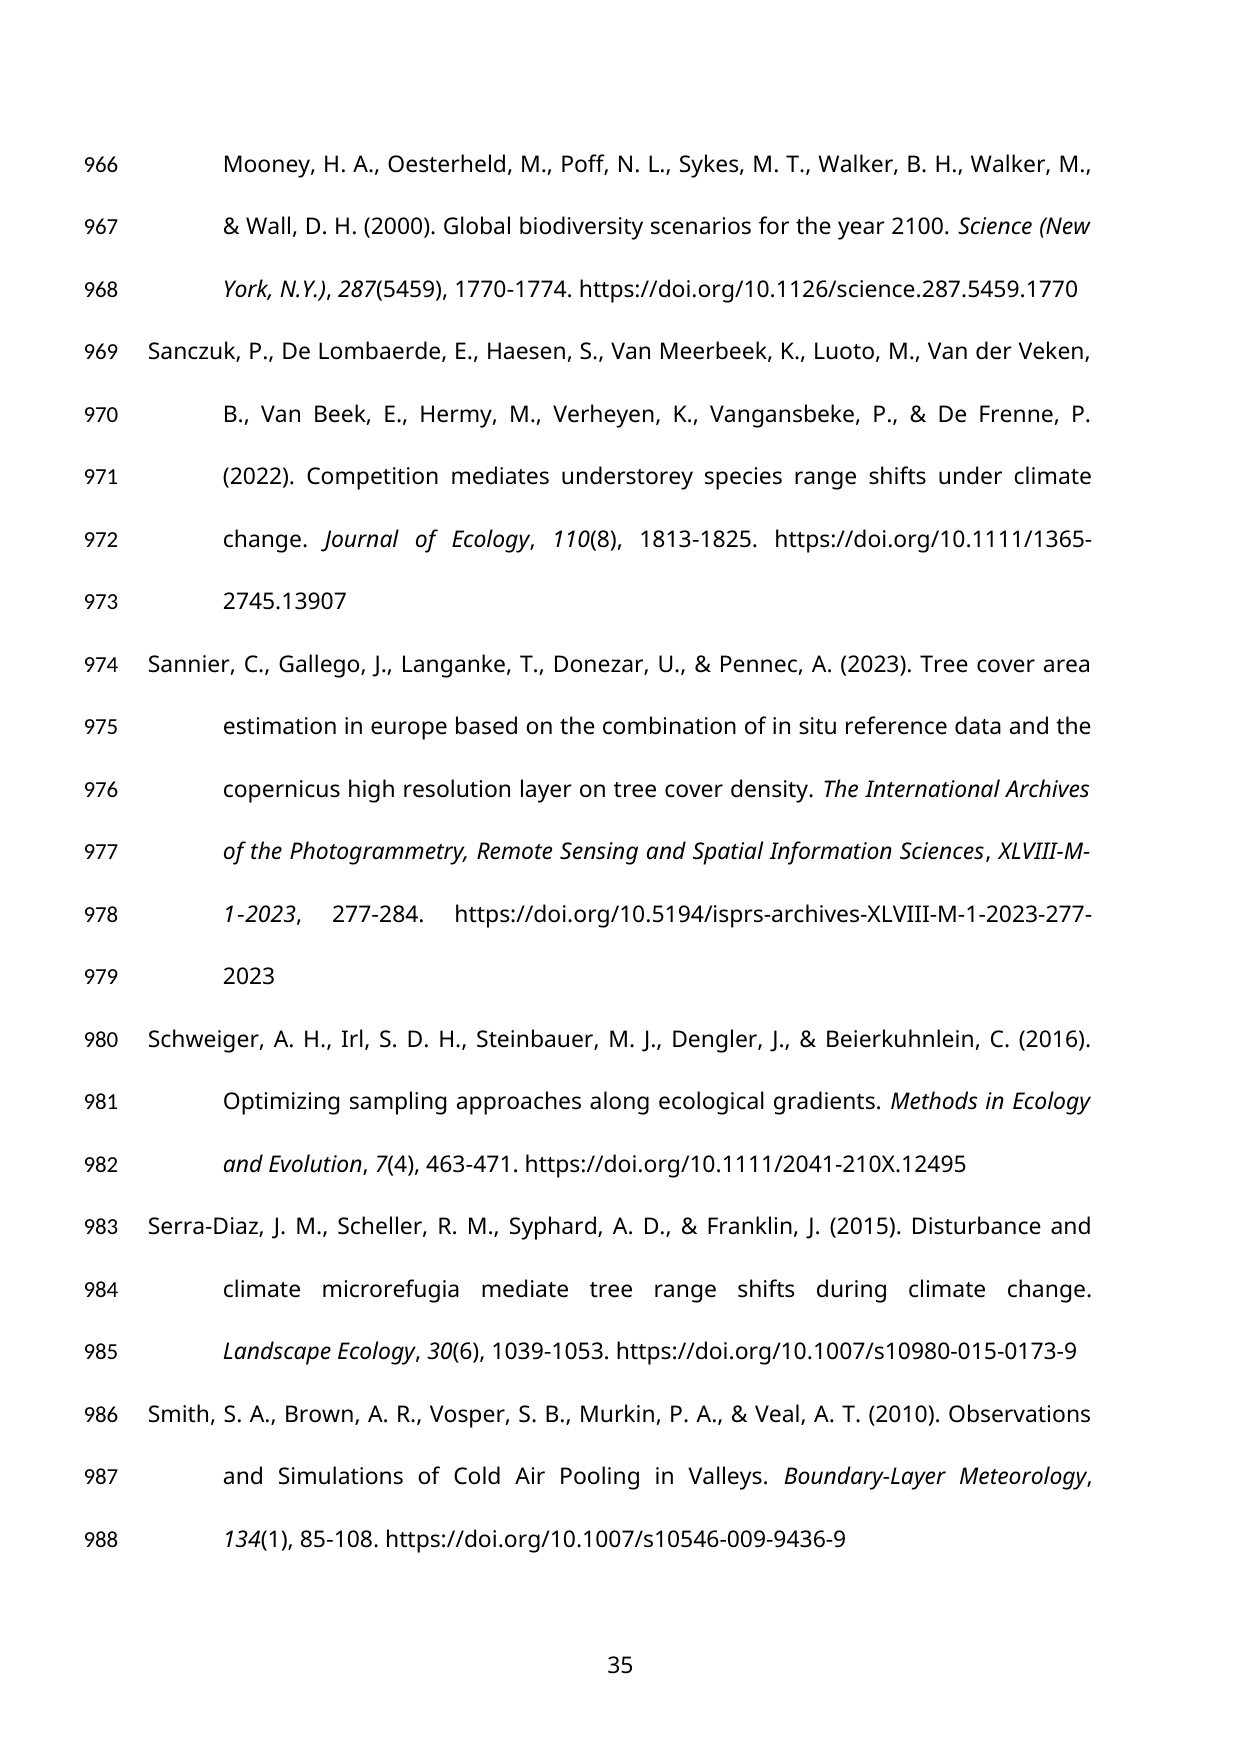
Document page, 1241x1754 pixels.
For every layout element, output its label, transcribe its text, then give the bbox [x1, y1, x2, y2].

text Serra-Diaz, J. M., Scheller, R. M., Syphard, A. D., & Franklin, J. (2015). Disturbance and climate microrefugia mediate tree range shifts during climate change. Landscape Ecology, 30(6), 1039‑1053. https://doi.org/10.1007/s10980-015-0173-9 [148, 1210, 1093, 1366]
text Sanczuk, P., De Lombaerde, E., Haesen, S., Van Meerbeek, K., Luoto, M., Van der Veken, B., Van Beek, E., Hermy, M., Verheyen, K., Vangansbeke, P., & De Frenne, P. (2022). Competition mediates understorey species range shifts under climate change. Journal of Ecology, 110(8), 1813‑1825. https://doi.org/10.1111/1365-2745.13907 [148, 335, 1093, 616]
text Smith, S. A., Brown, A. R., Vosper, S. B., Murkin, P. A., & Veal, A. T. (2010). Observations and Simulations of Cold Air Pooling in Valleys. Boundary-Layer Meteorology, 134(1), 85‑108. https://doi.org/10.1007/s10546-009-9436-9 [148, 1398, 1093, 1554]
text Sannier, C., Gallego, J., Langanke, T., Donezar, U., & Pennec, A. (2023). Tree cover area estimation in europe based on the combination of in situ reference data and the copernicus high resolution layer on tree cover density. The International Archives of the Photogrammetry, Remote Sensing and Spatial Information Sciences, XLVIII-M-1‑2023, 277‑284. https://doi.org/10.5194/isprs-archives-XLVIII-M-1-2023-277-2023 [148, 648, 1093, 991]
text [148, 148, 1093, 304]
text Schweiger, A. H., Irl, S. D. H., Steinbauer, M. J., Dengler, J., & Beierkuhnlein, C. (2016). Optimizing sampling approaches along ecological gradients. Methods in Ecology and Evolution, 7(4), 463‑471. https://doi.org/10.1111/2041-210X.12495 [148, 1023, 1093, 1179]
